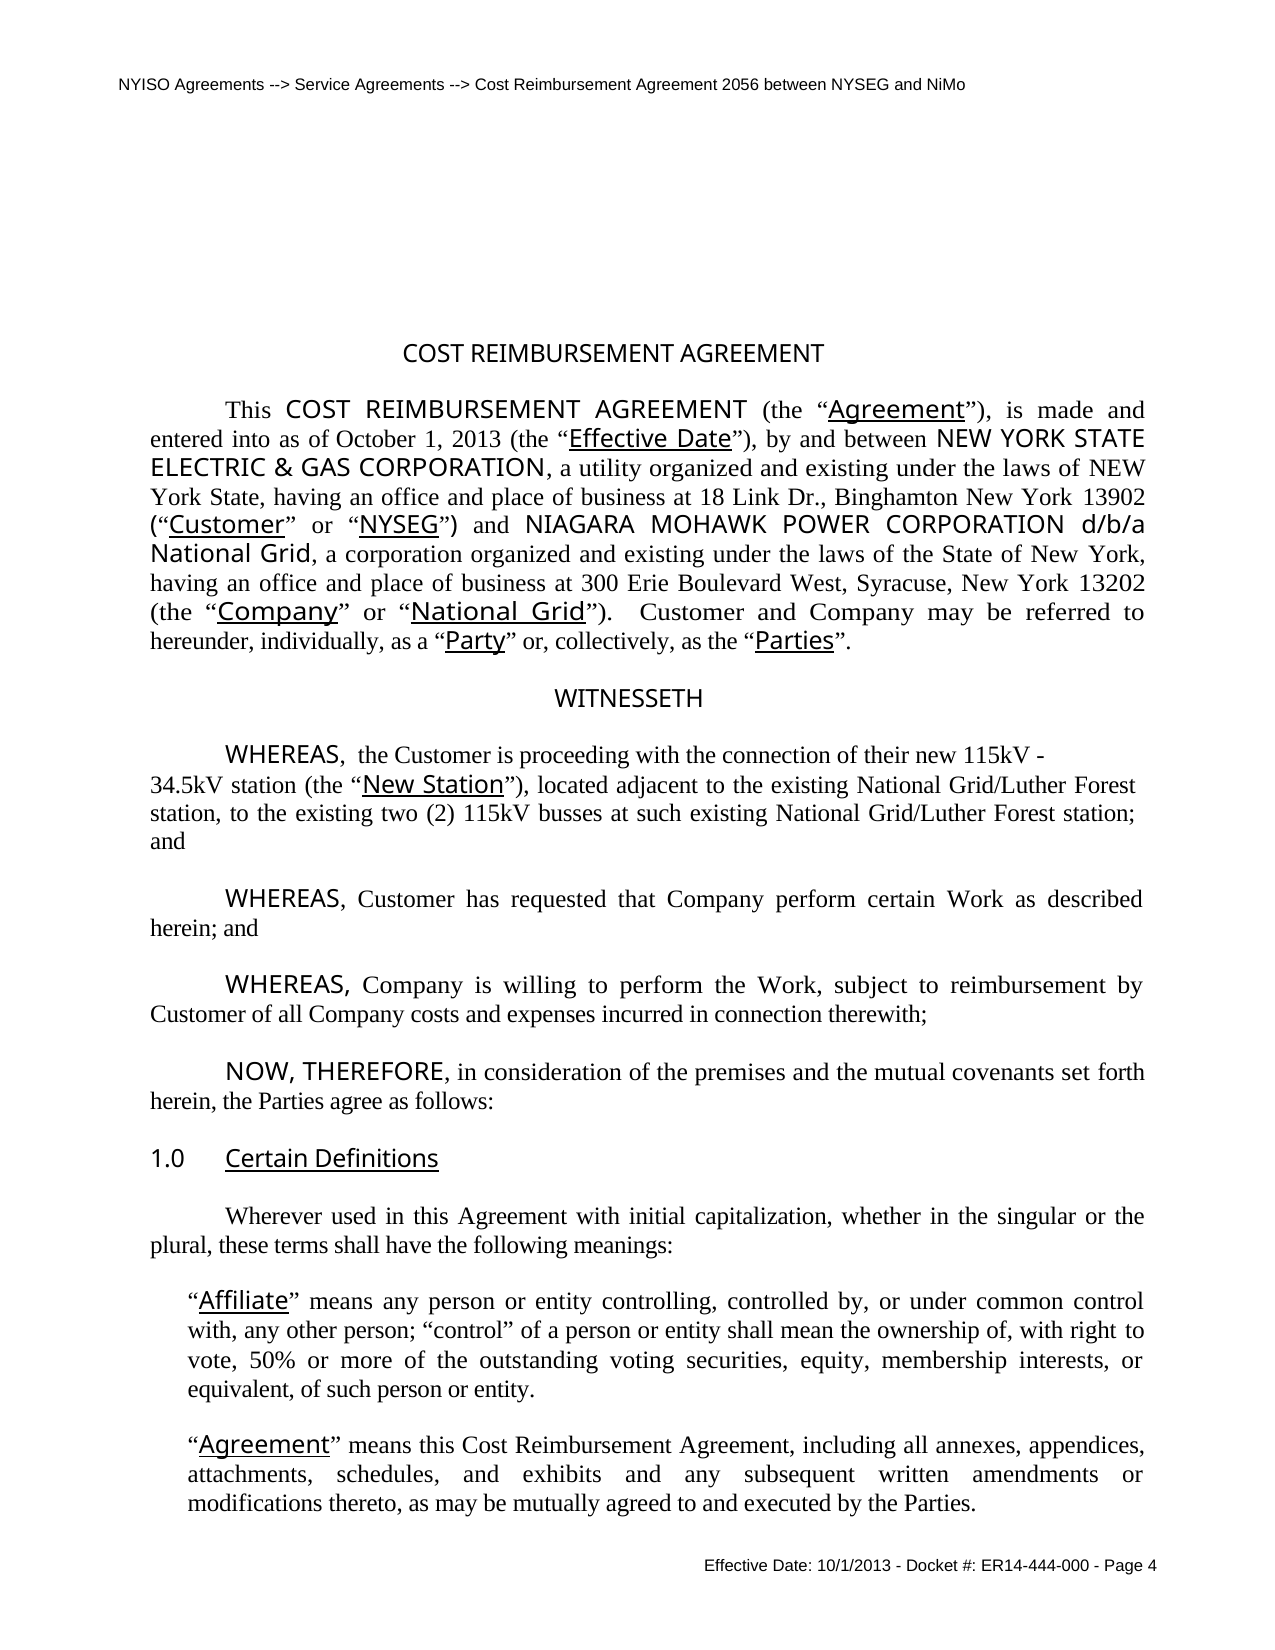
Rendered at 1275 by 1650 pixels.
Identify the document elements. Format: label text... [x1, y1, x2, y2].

text WHEREAS, the Customer is proceeding with the connection of their new 115kV - [225, 741, 1275, 769]
text WHEREAS, Customer has requested that Company perform certain Work as described herein; and [150, 884, 1144, 943]
text This COST REIMBURSEMENT AGREEMENT (the “Agreement”), is made and entered into as of October 1, 2013 (the “Effective Date”), by and between NEW YORK STATE ELECTRIC & GAS CORPORATION, a utility organized and existing under the laws of NEW York State, having an office and place of business at 18 Link Dr., Binghamton New York 13902 (“Customer” or “NYSEG”) and NIAGARA MOHAWK POWER CORPORATION d/b/a National Grid, a corporation organized and existing under the laws of the State of New York, having an office and place of business at 300 Erie Boulevard West, Syracuse, New York 13202 (the “Company” or “National Grid”). Customer and Company may be referred to hereunder, individually, as a “Party” or, collectively, as the “Parties”. [150, 395, 1145, 655]
text WITNESSETH [554, 684, 1275, 713]
text 34.5kV station (the “New Station”), located adjacent to the existing National Grid/Luther Forest station, to the existing two (2) 115kV busses at such existing National Grid/Luther Forest station; and [150, 771, 1144, 855]
text 1.0 Certain Definitions [150, 1145, 1275, 1174]
text NOW, THEREFORE, in consideration of the premises and the mutual covenants set forth herein, the Parties agree as follows: [150, 1057, 1145, 1116]
text “Agreement” means this Cost Reimbursement Agreement, including all annexes, appendices, attachments, schedules, and exhibits and any subsequent written amendments or modifications thereto, as may be mutually agreed to and executed by the Parties. [187, 1430, 1145, 1518]
text COST REIMBURSEMENT AGREEMENT [402, 339, 1275, 368]
text WHEREAS, Company is willing to perform the Work, subject to reimbursement by Customer of all Company costs and expenses incurred in connection therewith; [150, 970, 1144, 1028]
text Wherever used in this Agreement with initial capitalization, whether in the singular or the plural, these terms shall have the following meanings: [150, 1201, 1145, 1259]
text “Affiliate” means any person or entity controlling, controlled by, or under common control with, any other person; “control” of a person or entity shall mean the ownership of, with right to vote, 50% or more of the outstanding voting securities, equity, membership interests, or equivalent, of such person or entity. [187, 1286, 1145, 1403]
